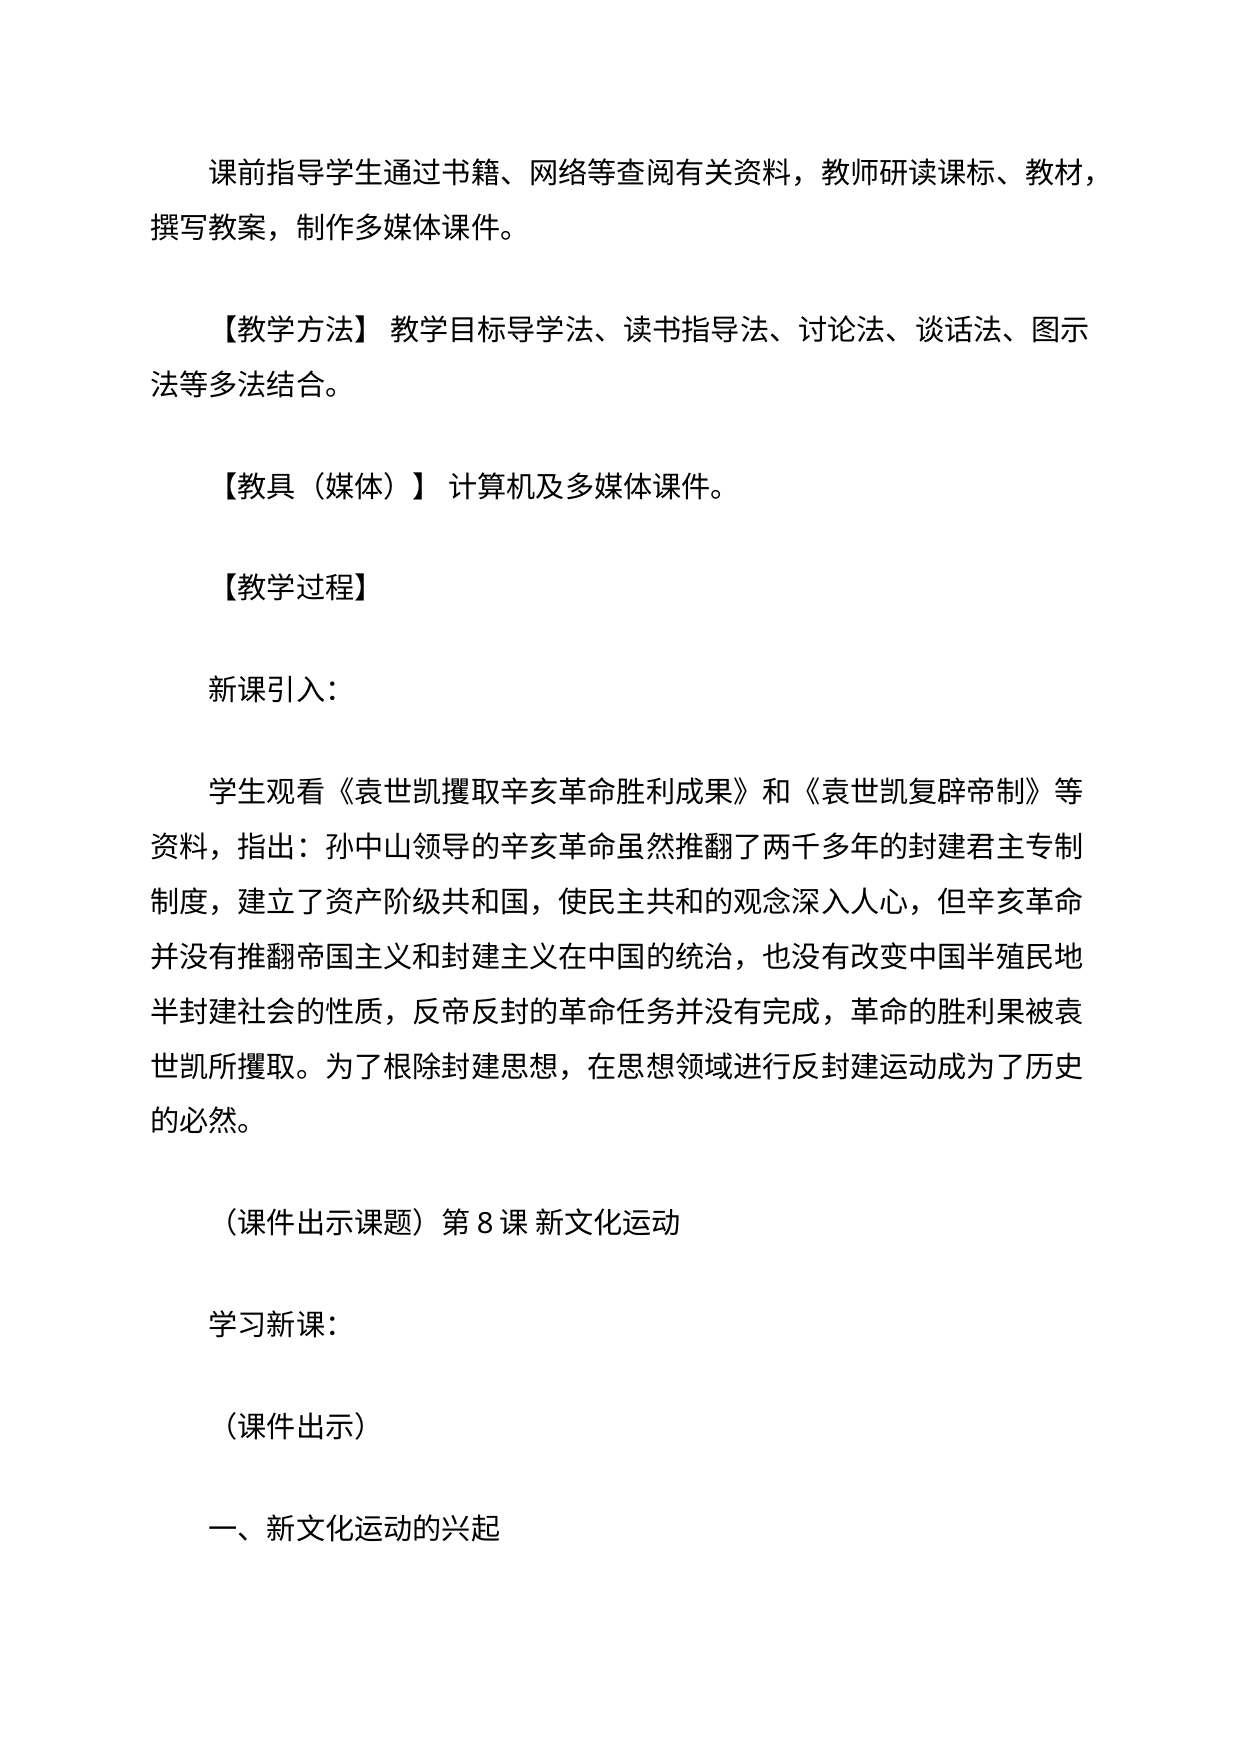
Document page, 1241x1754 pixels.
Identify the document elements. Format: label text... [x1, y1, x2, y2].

text 新课引入： [150, 667, 1090, 709]
text 【教学过程】 [150, 565, 1090, 607]
text 学生观看《袁世凯攫取辛亥革命胜利成果》和《袁世凯复辟帝制》等资料，指出：孙中山领导的辛亥革命虽然推翻了两千多年的封建君主专制制度，建立了资产阶级共和国，使民主共和的观念深入人心，但辛亥革命并没有推翻帝国主义和封建主义在中国的统治，也没有改变中国半殖民地半封建社会的性质，反帝反封的革命任务并没有完成，革命的胜利果被袁世凯所攫取。为了根除封建思想，在思想领域进行反封建运动成为了历史的必然。 [150, 769, 1090, 1140]
text 学习新课： [150, 1302, 1090, 1344]
text 课前指导学生通过书籍、网络等查阅有关资料，教师研读课标、教材，撰写教案，制作多媒体课件。 [150, 150, 1090, 247]
text 【教具（媒体）】 计算机及多媒体课件。 [150, 463, 1090, 506]
text （课件出示课题）第8课 新文化运动 [150, 1200, 1090, 1242]
text （课件出示） [150, 1403, 1090, 1446]
text 【教学方法】 教学目标导学法、读书指导法、讨论法、谈话法、图示法等多法结合。 [150, 307, 1090, 404]
text 一、新文化运动的兴起 [150, 1505, 1090, 1548]
